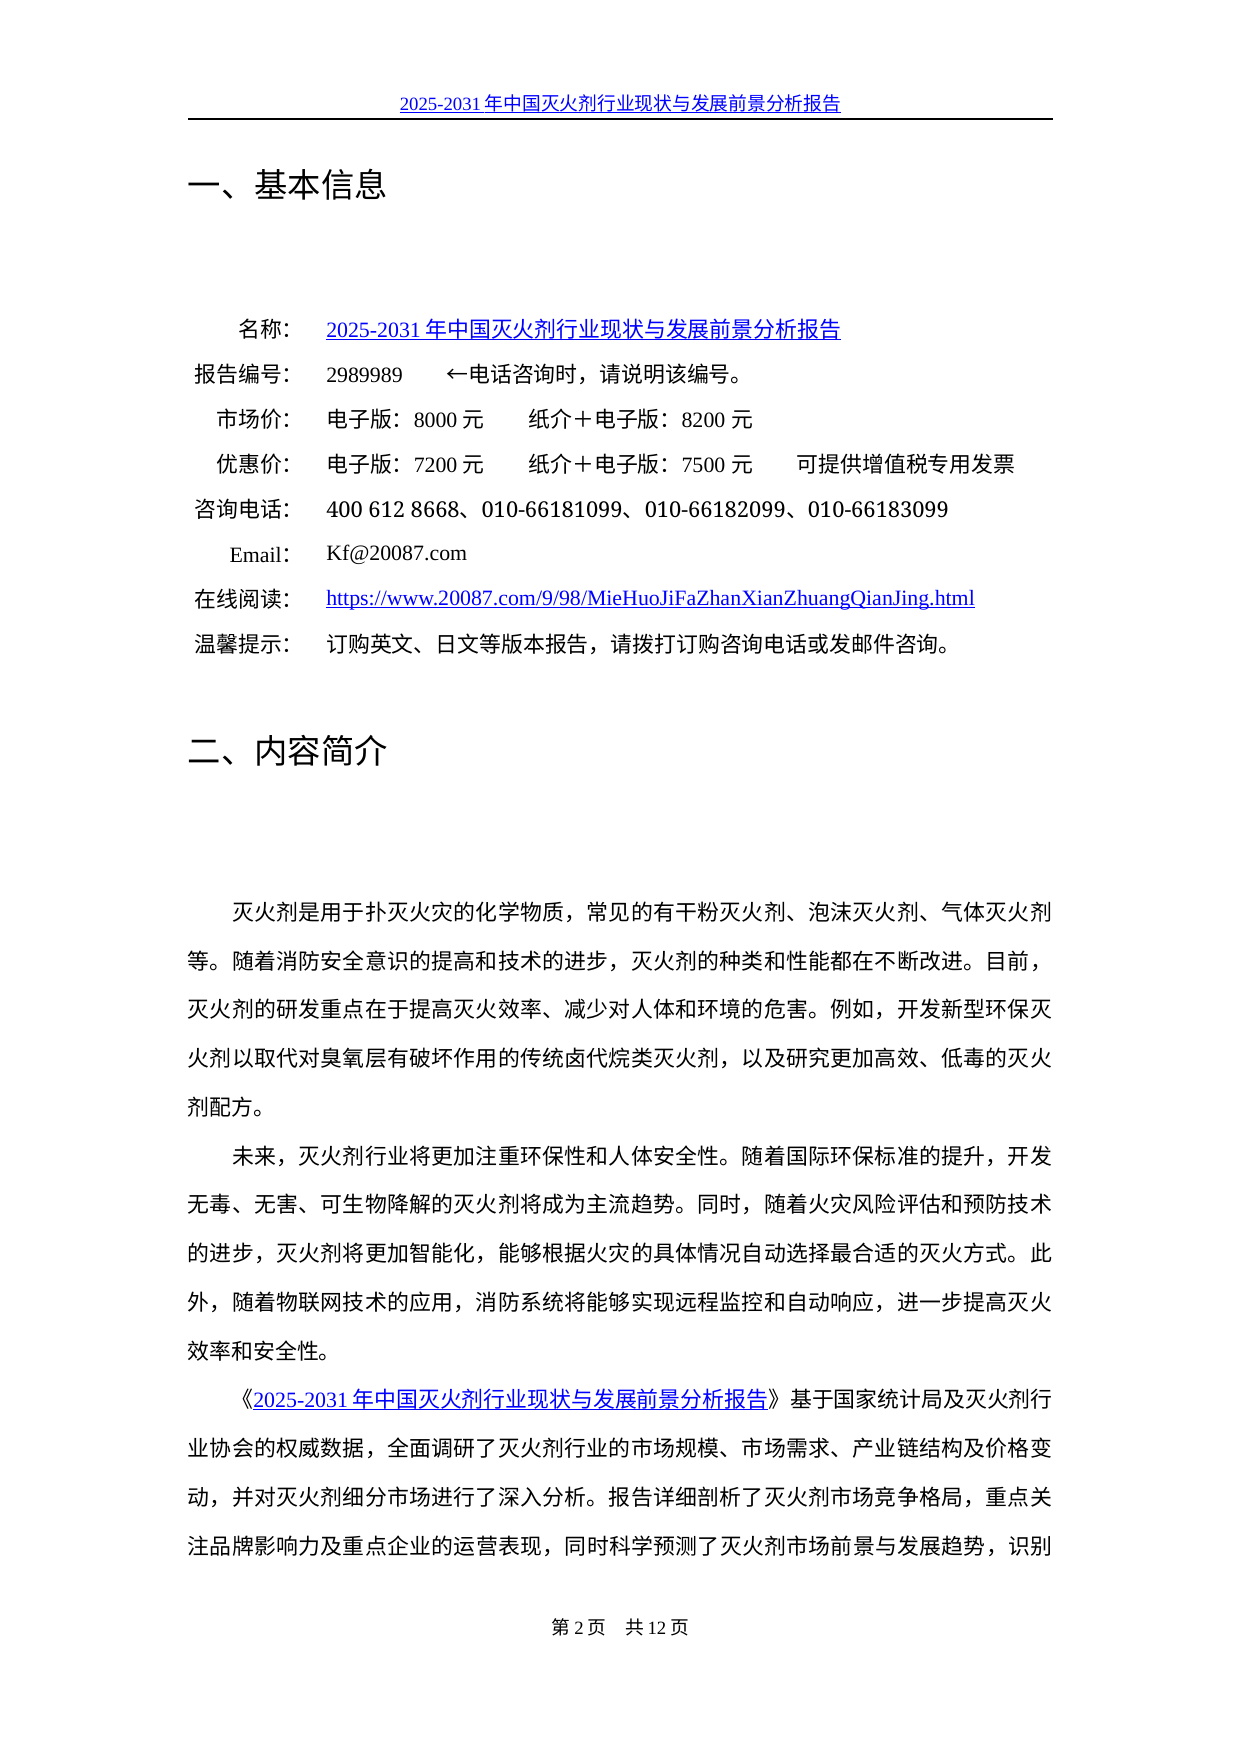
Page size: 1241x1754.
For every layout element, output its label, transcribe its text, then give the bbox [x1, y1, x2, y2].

title 二、内容简介 [187, 717, 1053, 782]
table_cell 在线阅读： [167, 582, 315, 627]
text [187, 894, 1053, 1561]
table_cell 温馨提示： [167, 627, 315, 672]
table_header 名称： [167, 312, 315, 357]
title 一、基本信息 [187, 150, 1053, 215]
table_cell [315, 582, 1073, 627]
table_cell Kf@20087.com [315, 537, 1073, 582]
table_header 2025-2031年中国灭火剂行业现状与发展前景分析报告 [315, 312, 1073, 357]
table_cell 电子版：7200 元 纸介＋电子版：7500 元 可提供增值税专用发票 [315, 447, 1073, 492]
table_cell 电子版：8000 元 纸介＋电子版：8200 元 [315, 402, 1073, 447]
table_cell 咨询电话： [167, 492, 315, 537]
table_cell Email： [167, 537, 315, 582]
table_cell 订购英文、日文等版本报告，请拨打订购咨询电话或发邮件咨询。 [315, 627, 1073, 672]
table_cell 报告编号： [167, 357, 315, 402]
table_cell 400 612 8668、010-66181099、010-66182099、010-66183099 [315, 492, 1073, 537]
table_cell 市场价： [167, 402, 315, 447]
table_cell 2989989 ←电话咨询时，请说明该编号。 [315, 357, 1073, 402]
table_cell 优惠价： [167, 447, 315, 492]
